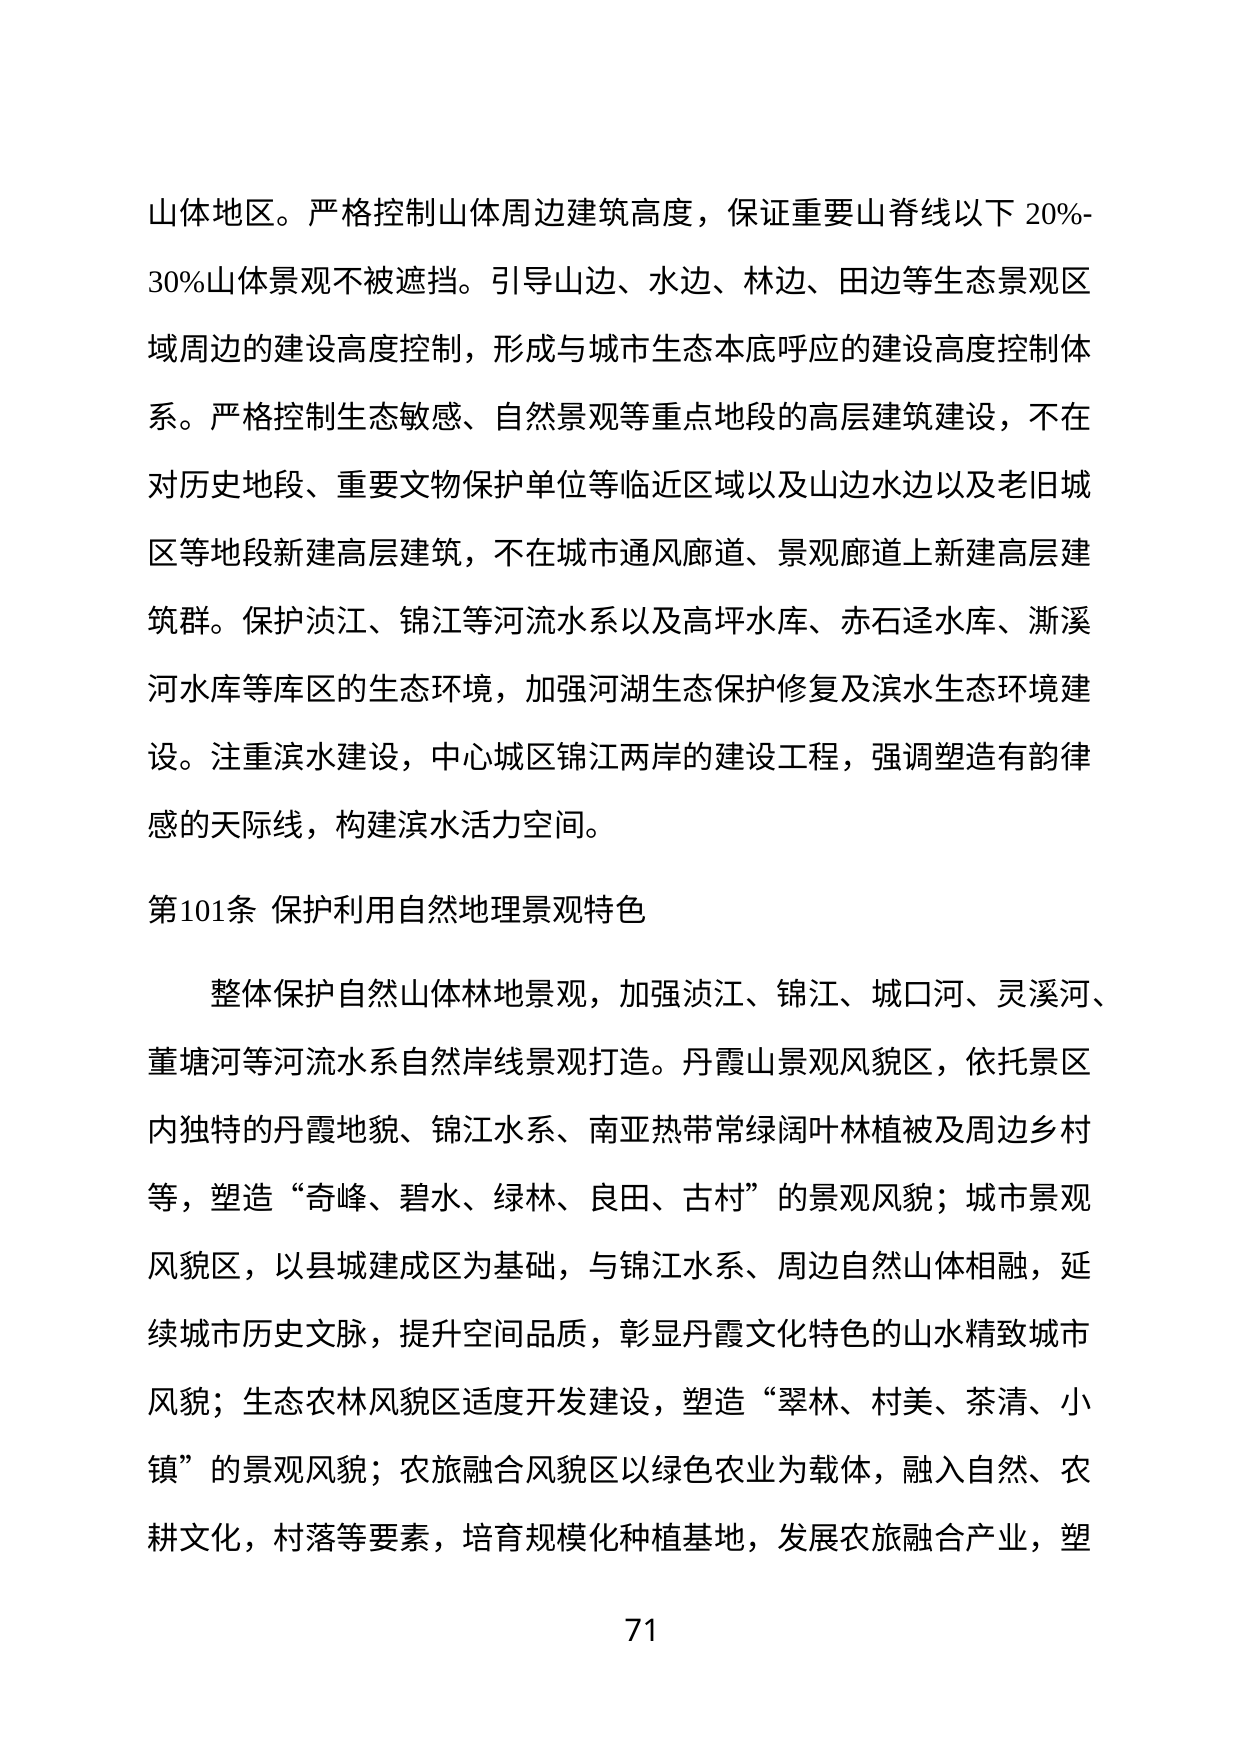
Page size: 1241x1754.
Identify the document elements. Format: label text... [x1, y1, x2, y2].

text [148, 958, 1092, 1569]
subtitle 保护利用自然地理景观特色 [148, 873, 1092, 941]
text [148, 177, 1092, 856]
